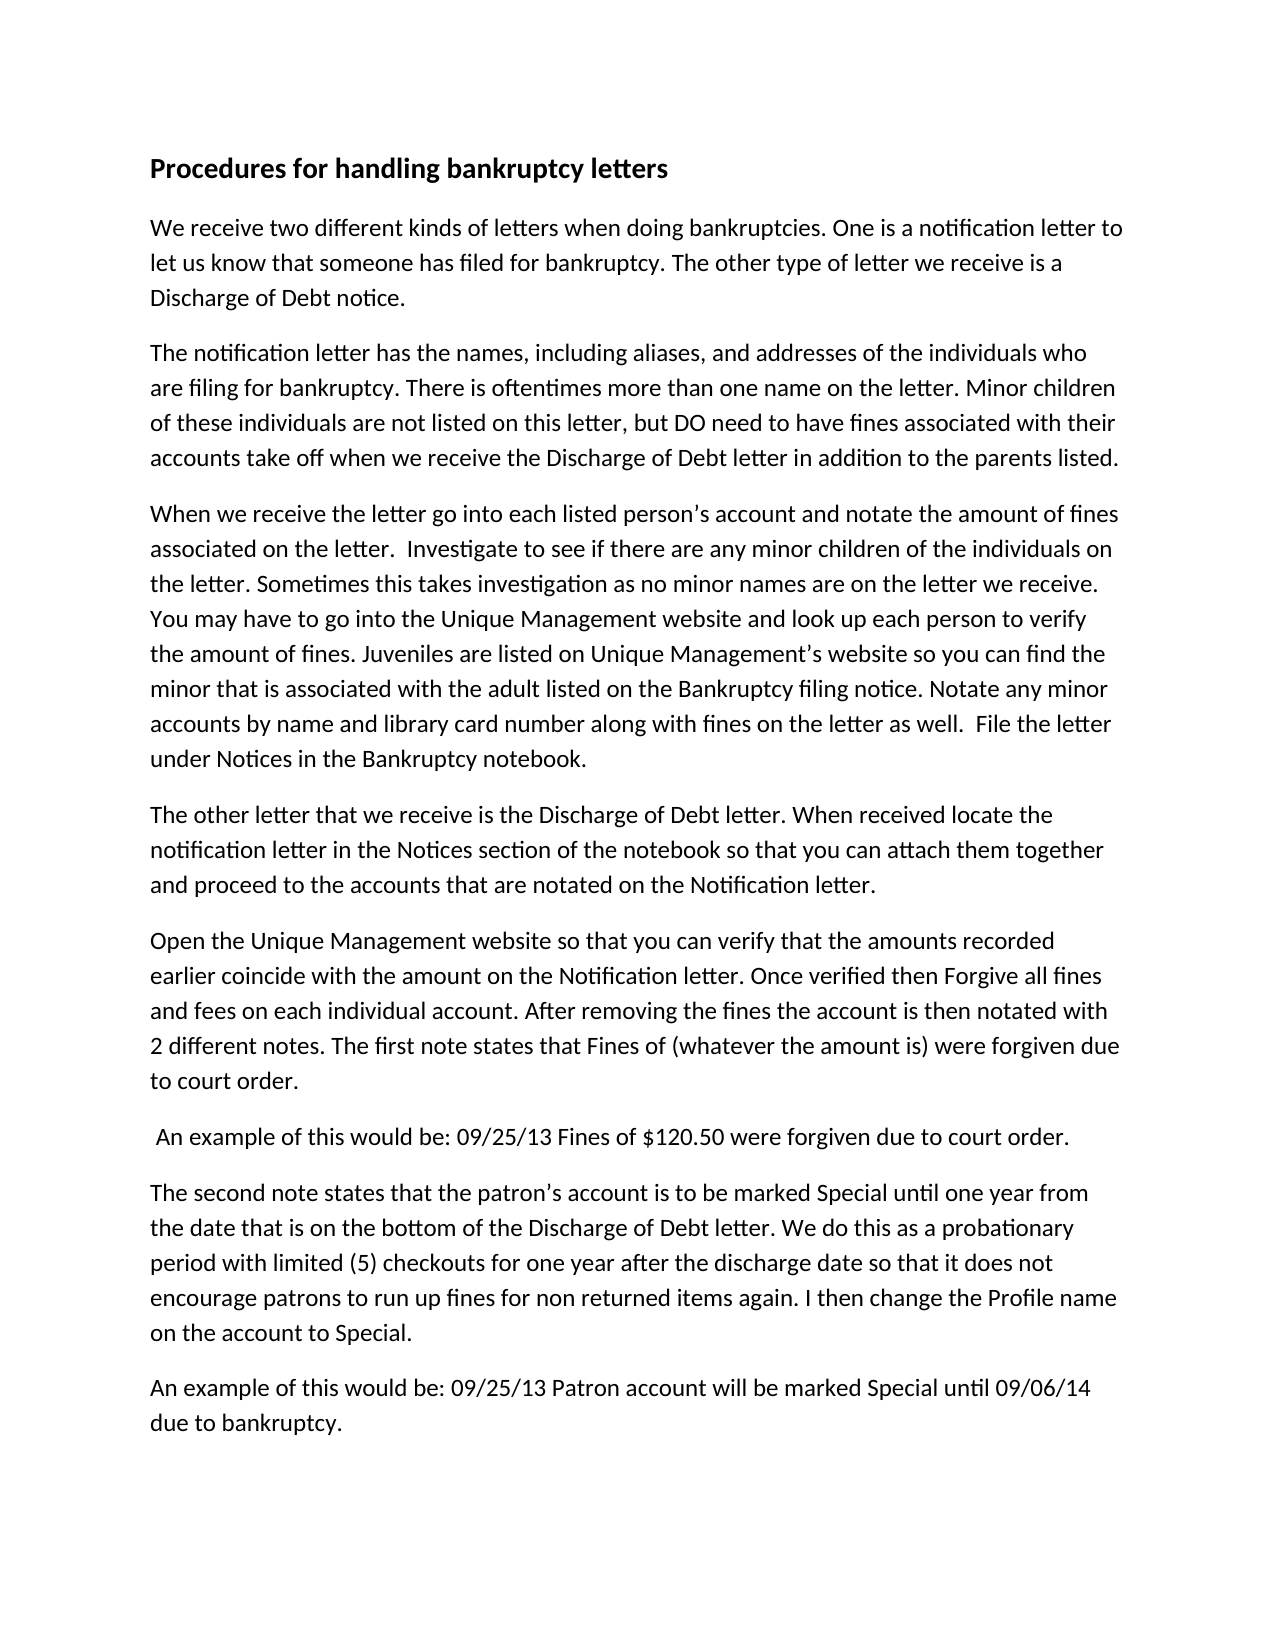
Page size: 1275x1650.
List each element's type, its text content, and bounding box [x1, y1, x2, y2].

text Open the Unique Management website so that you can verify that the amounts recorded earlier coincide with the amount on the Notification letter. Once verified then Forgive all fines and fees on each individual account. After removing the fines the account is then notated with 2 different notes. The first note states that Fines of (whatever the amount is) were forgiven due to court order. [150, 925, 1125, 1096]
text An example of this would be: 09/25/13 Patron account will be marked Special until 09/06/14 due to bankruptcy. [150, 1373, 1125, 1438]
text The second note states that the patron’s account is to be marked Special until one year from the date that is on the bottom of the Discharge of Debt letter. We do this as a probationary period with limited (5) checkouts for one year after the discharge date so that it does not encourage patrons to run up fines for non returned items again. I then change the Profile name on the account to Special. [150, 1177, 1125, 1347]
text When we receive the letter go into each listed person’s account and notate the amount of fines associated on the letter. Investigate to see if there are any minor children of the individuals on the letter. Sometimes this takes investigation as no minor names are on the letter we receive. You may have to go into the Unique Management website and look up each person to verify the amount of fines. Juveniles are listed on Unique Management’s website so you can find the minor that is associated with the adult listed on the Bankruptcy filing notice. Notate any minor accounts by name and library card number along with fines on the letter as well. File the letter under Notices in the Bankruptcy notebook. [150, 498, 1125, 774]
text We receive two different kinds of letters when doing bankruptcies. One is a notification letter to let us know that someone has filed for bankruptcy. The other type of letter we receive is a Discharge of Debt notice. [150, 212, 1125, 312]
text An example of this would be: 09/25/13 Fines of $120.50 were forgiven due to court order. [150, 1121, 1125, 1151]
text The other letter that we receive is the Discharge of Debt letter. When received locate the notification letter in the Notices section of the notebook so that you can attach them together and proceed to the accounts that are notated on the Notification letter. [150, 799, 1125, 900]
text The notification letter has the names, including aliases, and addresses of the individuals who are filing for bankruptcy. There is oftentimes more than one name on the letter. Minor children of these individuals are not listed on this letter, but DO need to have fines associated with their accounts take off when we receive the Discharge of Debt letter in addition to the parents listed. [150, 338, 1125, 473]
text Procedures for handling bankruptcy letters [150, 150, 1125, 186]
